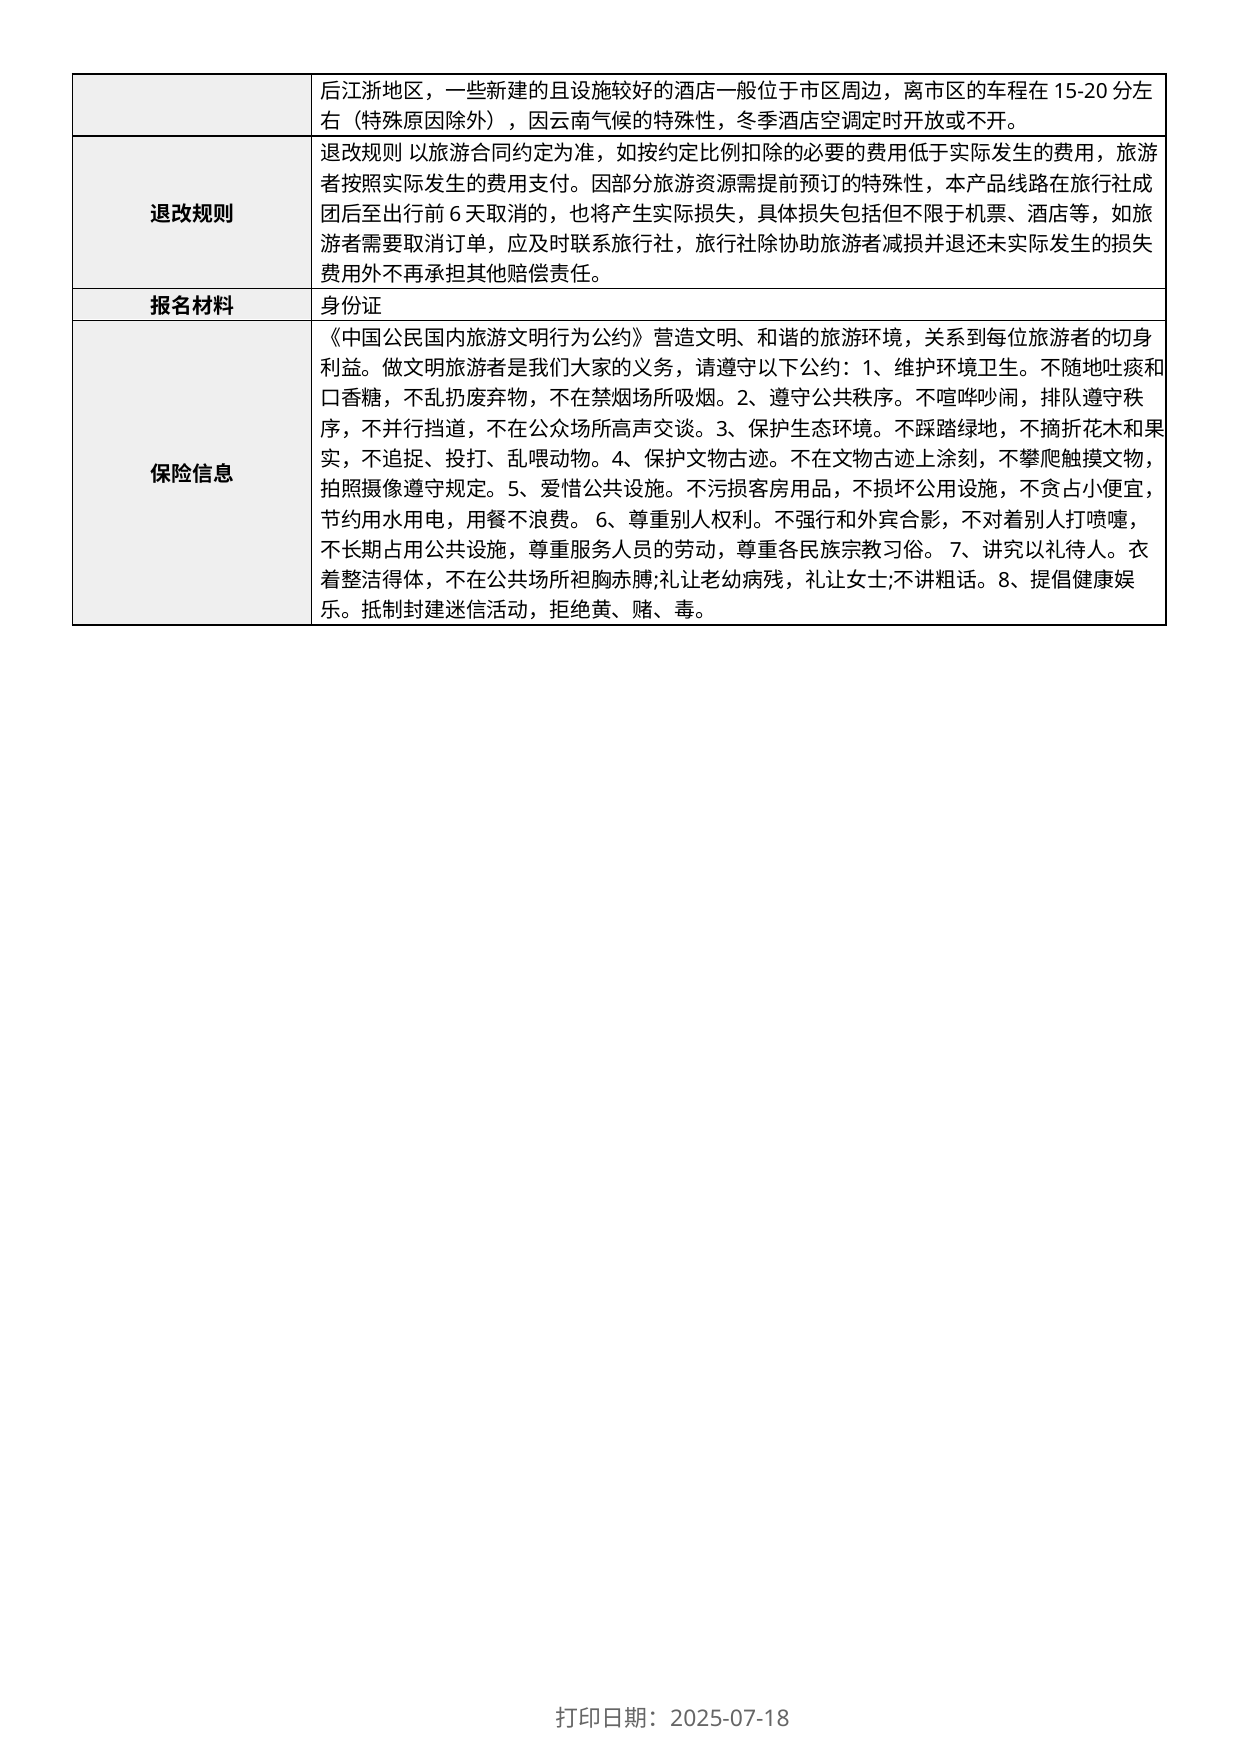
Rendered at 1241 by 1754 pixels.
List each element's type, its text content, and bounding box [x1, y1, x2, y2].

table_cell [312, 75, 1165, 135]
table_cell 退改规则 [73, 137, 311, 288]
table_cell 温馨提示 [73, 75, 311, 135]
table_cell 身份证 [312, 289, 1165, 319]
table_cell 报名材料 [73, 289, 311, 319]
table_cell 《中国公民国内旅游文明行为公约》 [312, 321, 1165, 624]
table_cell 退改规则 以旅游合同约定为准，如按约定比例扣除的必要的费用低于实际发生的费用，旅游者按照实际发生的费用支付。 [312, 137, 1165, 288]
table_cell 保险信息 [73, 321, 311, 624]
